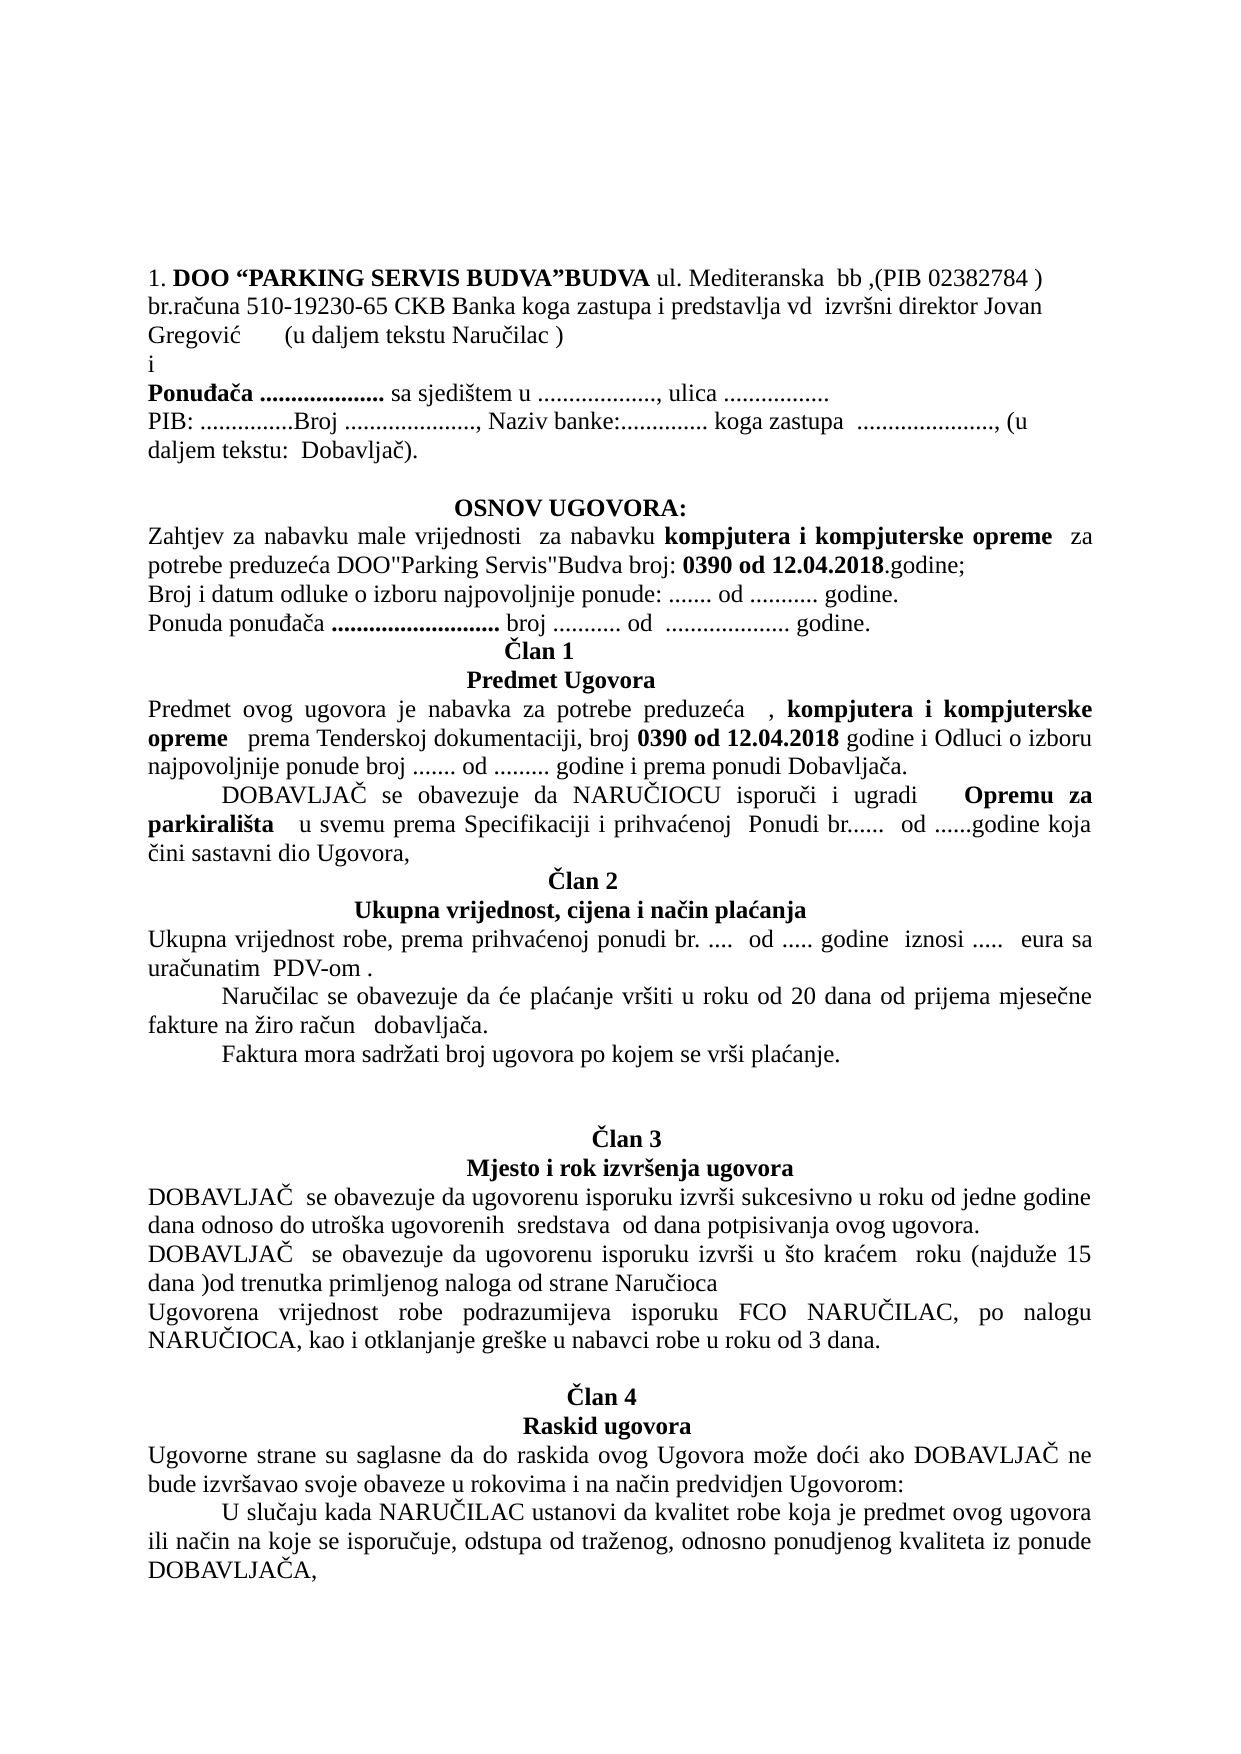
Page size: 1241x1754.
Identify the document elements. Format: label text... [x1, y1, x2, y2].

text OSNOV UGOVORA: [148, 493, 1093, 521]
text Ukupna vrijednost, cijena i način plaćanja [148, 895, 1093, 924]
text Predmet Ugovora [148, 665, 1093, 694]
text Ukupna vrijednost robe, prema prihvaćenoj ponudi br. .... od ..... godine iznosi ..... eura sa uračunatim PDV-om . [148, 924, 1093, 981]
text DOBAVLJAČ se obavezuje da ugovorenu isporuku izvrši sukcesivno u roku od jedne godine dana odnoso do utroška ugovorenih sredstava od dana potpisivanja ovog ugovora. [148, 1182, 1093, 1239]
text Mjesto i rok izvršenja ugovora [148, 1153, 1093, 1182]
text Član 2 [148, 866, 1093, 895]
text DOBAVLJAČ se obavezuje da ugovorenu isporuku izvrši u što kraćem roku (najduže 15 dana )od trenutka primljenog naloga od strane Naručioca [148, 1239, 1093, 1297]
text Ugovorena vrijednost robe podrazumijeva isporuku FCO NARUČILAC, po nalogu NARUČIOCA, kao i otklanjanje greške u nabavci robe u roku od 3 dana. [148, 1297, 1093, 1354]
list U slučaju kada NARUČILAC ustanovi da kvalitet robe koja je predmet ovog ugovora ili način na koje se isporučuje, odstupa od traženog, odnosno ponudjenog kvaliteta iz ponude DOBAVLJAČA, [148, 1497, 1093, 1584]
text 1. DOO “PARKING SERVIS BUDVA”BUDVA ul. Mediteranska bb ,(PIB 02382784 ) br.računa 510-19230-65 CKB Banka koga zastupa i predstavlja vd izvršni direktor Jovan Gregović (u daljem tekstu Naručilac ) [148, 263, 1093, 349]
list Naručilac se obavezuje da će plaćanje vršiti u roku od 20 dana od prijema mjesečne fakture na žiro račun dobavljača. [148, 981, 1093, 1039]
text Član 3 [148, 1124, 1093, 1153]
text Raskid ugovora [148, 1411, 1093, 1440]
text Predmet ovog ugovora je nabavka za potrebe preduzeća , kompjutera i kompjuterske opreme prema Tenderskoj dokumentaciji, broj 0390 od 12.04.2018 godine i Odluci o izboru najpovoljnije ponude broj ....... od ......... godine i prema ponudi Dobavljača. [148, 694, 1093, 780]
text Član 1 [148, 636, 1093, 665]
list Faktura mora sadržati broj ugovora po kojem se vrši plaćanje. [148, 1039, 1093, 1068]
text Zahtjev za nabavku male vrijednosti za nabavku kompjutera i kompjuterske opreme za potrebe preduzeća DOO"Parking Servis"Budva broj: 0390 od 12.04.2018.godine; [148, 521, 1093, 579]
text i Ponuđača .................... sa sjedištem u ..................., ulica ................. PIB: ...............Broj ....................., Naziv banke:.............. koga zastupa ......................, (u daljem tekstu: Dobavljač). [148, 349, 1093, 464]
text Broj i datum odluke o izboru najpovoljnije ponude: ....... od ........... godine. [148, 579, 1093, 608]
text Član 4 [148, 1382, 1093, 1411]
list DOBAVLJAČ se obavezuje da NARUČIOCU isporuči i ugradi Opremu za parkirališta u svemu prema Specifikaciji i prihvaćenoj Ponudi br...... od ......godine koja čini sastavni dio Ugovora, [148, 780, 1093, 866]
text Ponuda ponuđača ........................... broj ........... od .................... godine. [148, 608, 1093, 636]
text Ugovorne strane su saglasne da do raskida ovog Ugovora može doći ako DOBAVLJAČ ne bude izvršavao svoje obaveze u rokovima i na način predvidjen Ugovorom: [148, 1440, 1093, 1497]
